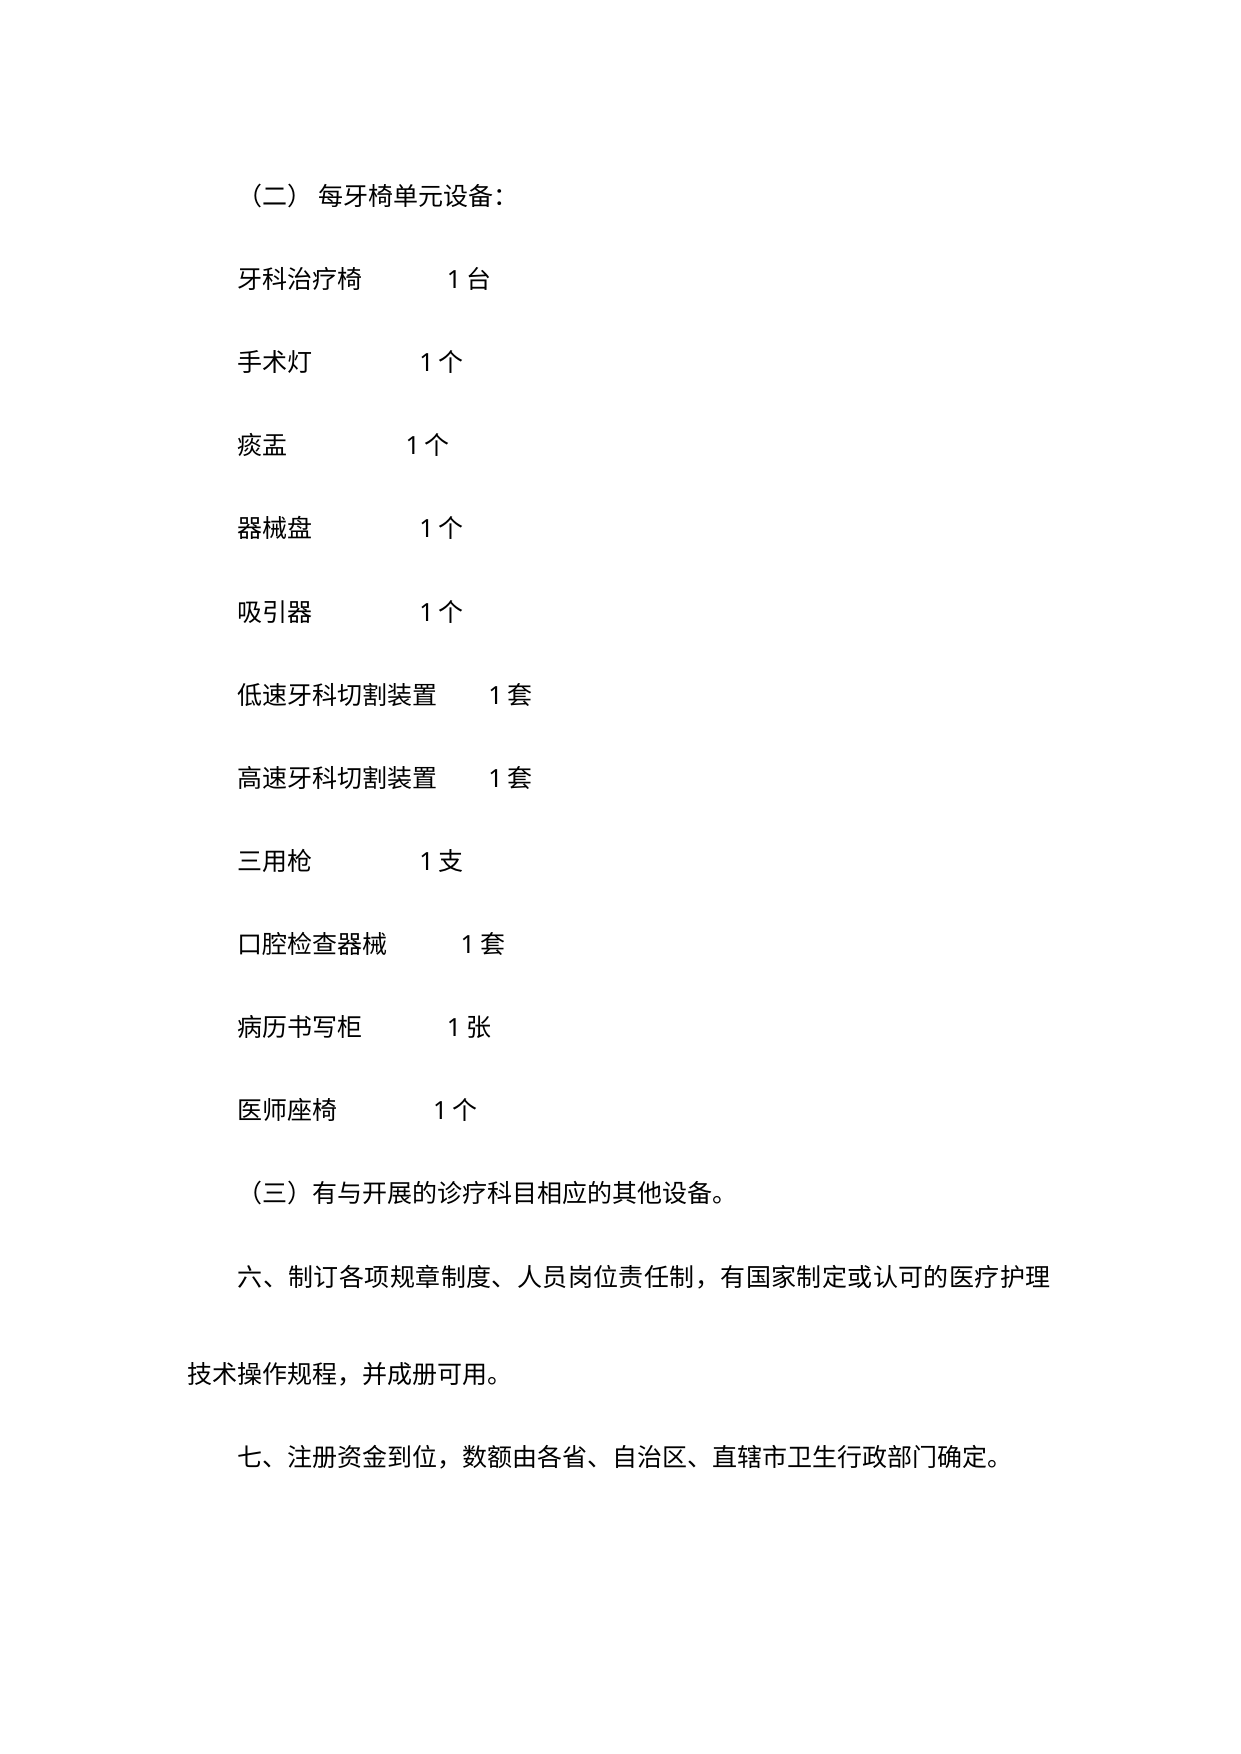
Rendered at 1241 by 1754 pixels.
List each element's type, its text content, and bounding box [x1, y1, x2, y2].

text 吸引器 1个 [187, 578, 1053, 643]
text （三）有与开展的诊疗科目相应的其他设备。 [187, 1159, 1053, 1224]
text 手术灯 1个 [187, 328, 1053, 393]
text （二） 每牙椅单元设备： [187, 162, 1053, 227]
text 病历书写柜 1张 [187, 993, 1053, 1058]
text 低速牙科切割装置 1套 [187, 661, 1053, 726]
text 牙科治疗椅 1台 [187, 245, 1053, 310]
text 七、注册资金到位，数额由各省、自治区、直辖市卫生行政部门确定。 [187, 1423, 1053, 1488]
text 医师座椅 1个 [187, 1076, 1053, 1141]
text 三用枪 1支 [187, 827, 1053, 892]
text 器械盘 1个 [187, 494, 1053, 559]
text 高速牙科切割装置 1套 [187, 744, 1053, 809]
text 口腔检查器械 1套 [187, 910, 1053, 975]
text 痰盂 1个 [187, 411, 1053, 476]
text 六、制订各项规章制度、人员岗位责任制，有国家制定或认可的医疗护理技术操作规程，并成册可用。 [187, 1243, 1053, 1405]
